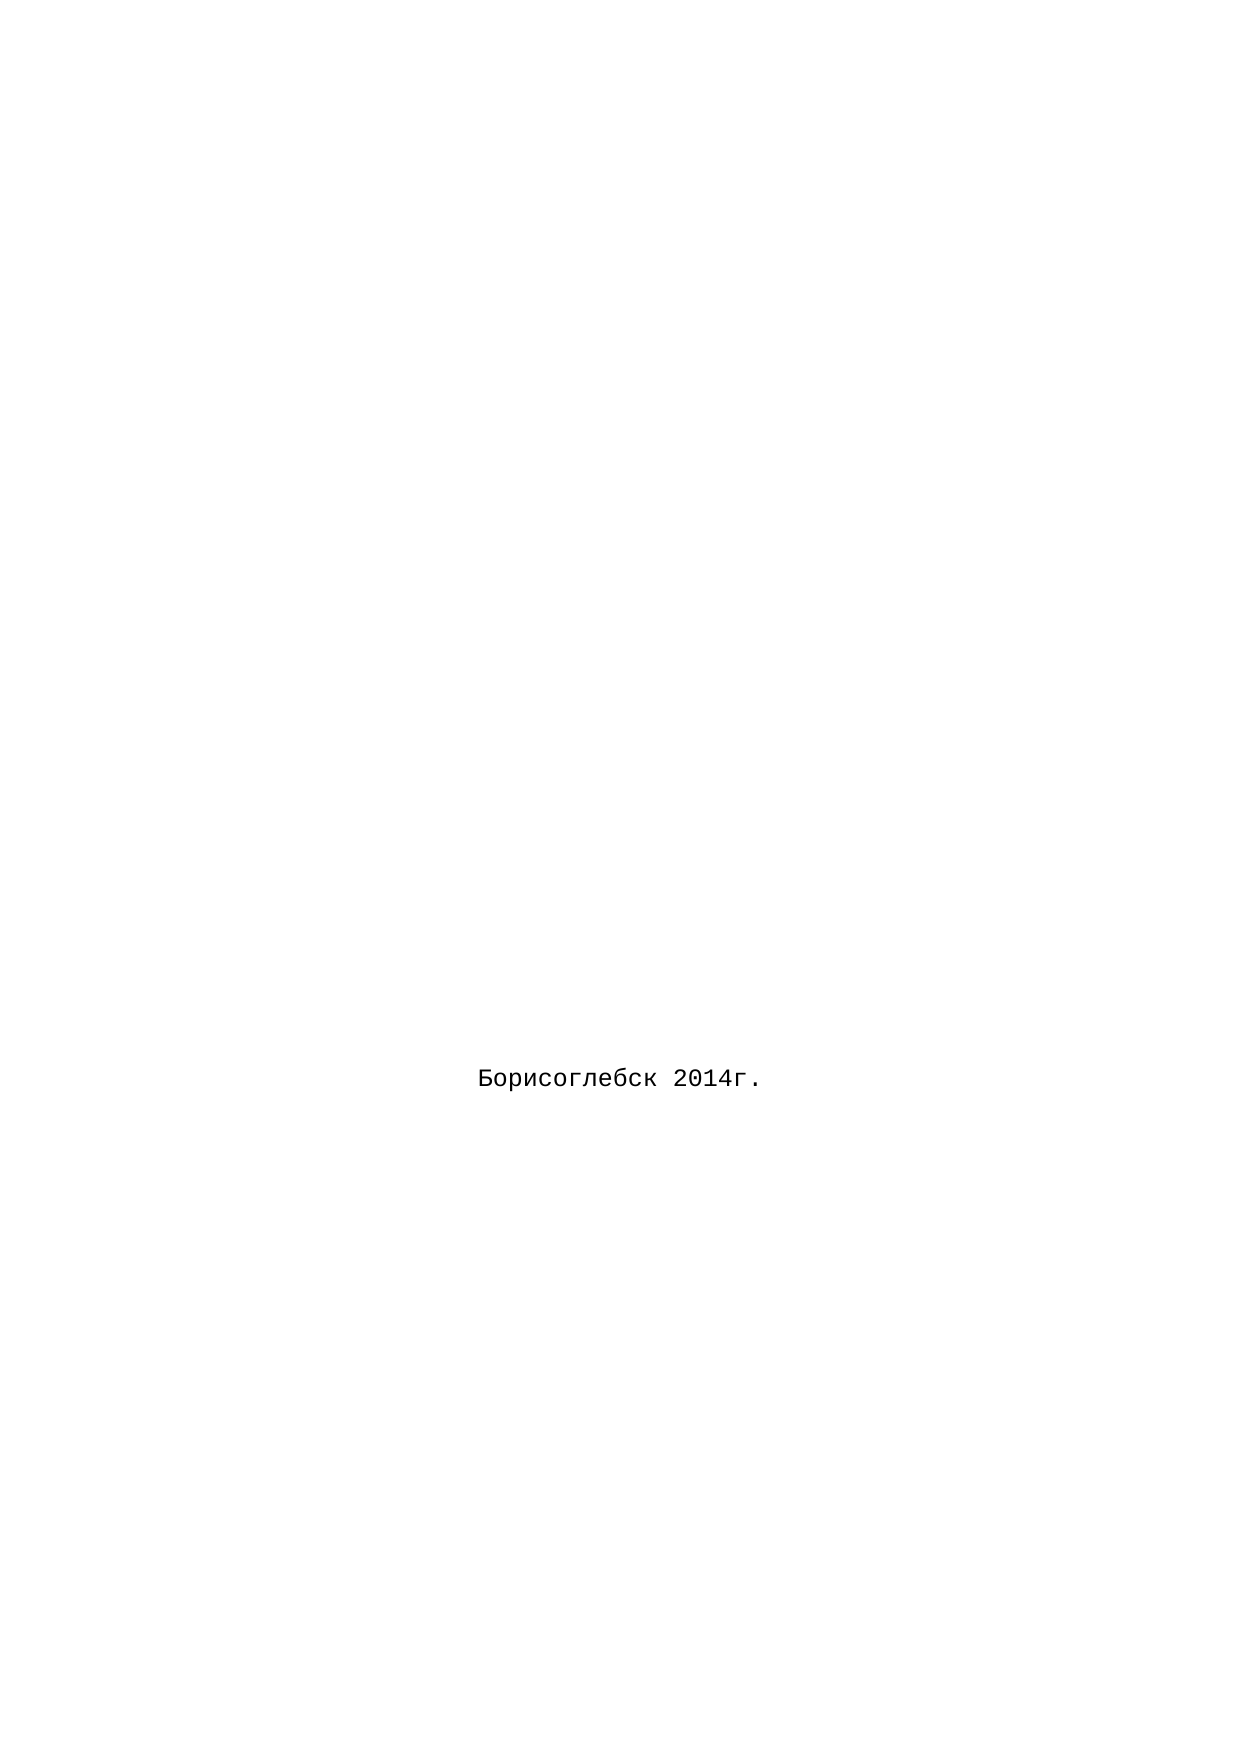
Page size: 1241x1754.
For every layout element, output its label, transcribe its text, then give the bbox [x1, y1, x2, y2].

text Борисоглебск 2014г. [75, 1065, 1165, 1094]
